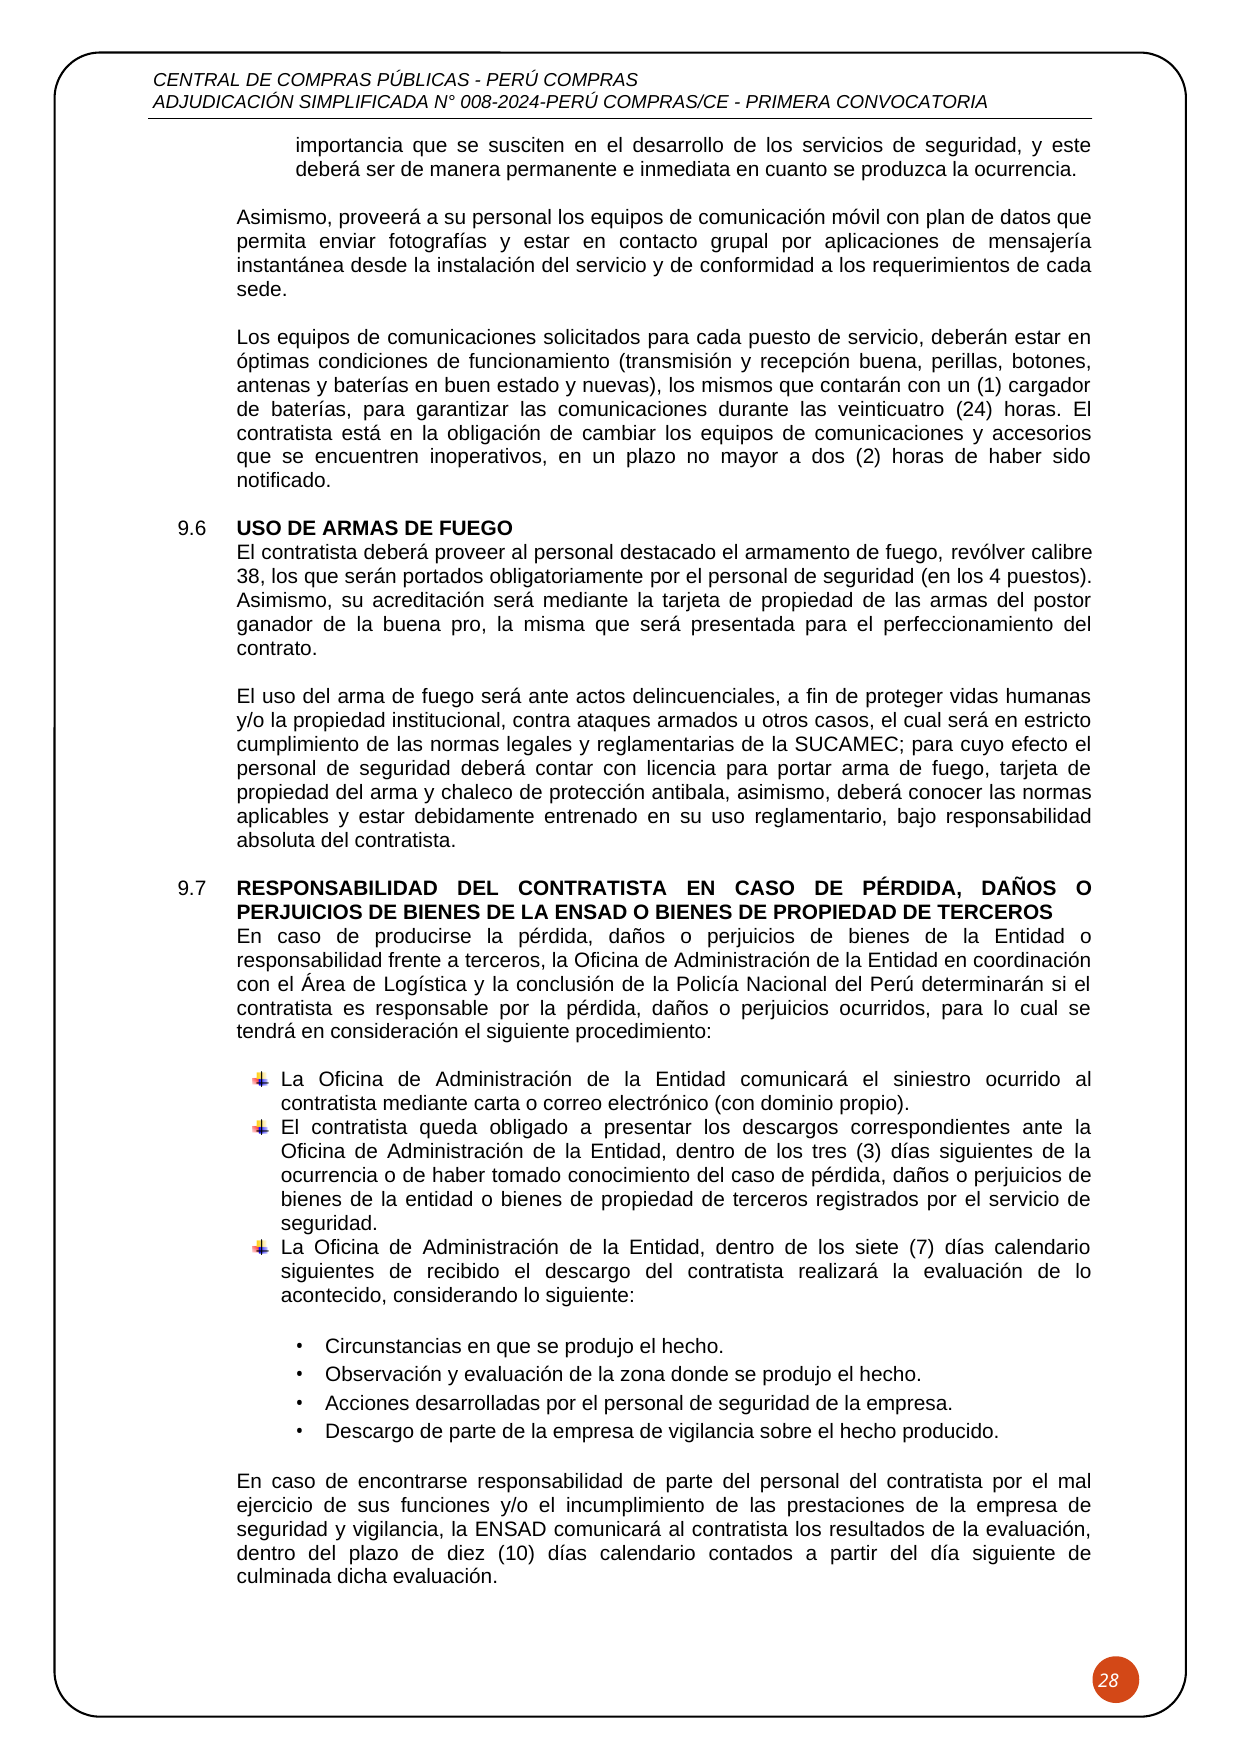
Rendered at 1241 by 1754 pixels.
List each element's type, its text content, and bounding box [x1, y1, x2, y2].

picture [252, 1238, 269, 1255]
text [295, 133, 1092, 181]
list Circunstancias en que se produjo el hecho. [295, 1331, 1086, 1359]
text Asimismo, proveerá a su personal los equipos de comunicación móvil con plan de datos que permita enviar fotografías y estar en contacto grupal por aplicaciones de mensajería instantánea desde la instalación del servicio y de conformidad a los requerimientos de cada sede. [236, 205, 1092, 301]
text Los equipos de comunicaciones solicitados para cada puesto de servicio, deberán estar en óptimas condiciones de funcionamiento (transmisión y recepción buena, perillas, botones, antenas y baterías en buen estado y nuevas), los mismos que contarán con un (1) cargador de baterías, para garantizar las comunicaciones durante las veinticuatro (24) horas. El contratista está en la obligación de cambiar los equipos de comunicaciones y accesorios que se encuentren inoperativos, en un plazo no mayor a dos (2) horas de haber sido notificado. [236, 324, 1092, 492]
list La Oficina de Administración de la Entidad comunicará el siniestro ocurrido al contratista mediante carta o correo electrónico (con dominio propio). [251, 1067, 1092, 1115]
text En caso de encontrarse responsabilidad de parte del personal del contratista por el mal ejercicio de sus funciones y/o el incumplimiento de las prestaciones de la empresa de seguridad y vigilancia, la ENSAD comunicará al contratista los resultados de la evaluación, dentro del plazo de diez (10) días calendario contados a partir del día siguiente de culminada dicha evaluación. [236, 1468, 1092, 1588]
list El contratista queda obligado a presentar los descargos correspondientes ante la Oficina de Administración de la Entidad, dentro de los tres (3) días siguientes de la ocurrencia o de haber tomado conocimiento del caso de pérdida, daños o perjuicios de bienes de la entidad o bienes de propiedad de terceros registrados por el servicio de seguridad. [251, 1115, 1092, 1235]
picture [252, 1118, 269, 1135]
list RESPONSABILIDAD DEL CONTRATISTA EN CASO DE PÉRDIDA, DAÑOS O PERJUICIOS DE BIENES DE LA ENSAD O BIENES DE PROPIEDAD DE TERCEROS [177, 876, 1092, 923]
text El contratista deberá proveer al personal destacado el armamento de fuego, revólver calibre 38, los que serán portados obligatoriamente por el personal de seguridad (en los 4 puestos). Asimismo, su acreditación será mediante la tarjeta de propiedad de las armas del postor ganador de la buena pro, la misma que será presentada para el perfeccionamiento del contrato. [236, 540, 1092, 660]
list Descargo de parte de la empresa de vigilancia sobre el hecho producido. [295, 1416, 1086, 1444]
text En caso de producirse la pérdida, daños o perjuicios de bienes de la Entidad o responsabilidad frente a terceros, la Oficina de Administración de la Entidad en coordinación con el Área de Logística y la conclusión de la Policía Nacional del Perú determinarán si el contratista es responsable por la pérdida, daños o perjuicios ocurridos, para lo cual se tendrá en consideración el siguiente procedimiento: [236, 923, 1092, 1043]
list USO DE ARMAS DE FUEGO [177, 516, 1092, 540]
list Observación y evaluación de la zona donde se produjo el hecho. [295, 1359, 1086, 1388]
text El uso del arma de fuego será ante actos delincuenciales, a fin de proteger vidas humanas y/o la propiedad institucional, contra ataques armados u otros casos, el cual será en estricto cumplimiento de las normas legales y reglamentarias de la SUCAMEC; para cuyo efecto el personal de seguridad deberá contar con licencia para portar arma de fuego, tarjeta de propiedad del arma y chaleco de protección antibala, asimismo, deberá conocer las normas aplicables y estar debidamente entrenado en su uso reglamentario, bajo responsabilidad absoluta del contratista. [236, 684, 1092, 852]
list Acciones desarrolladas por el personal de seguridad de la empresa. [295, 1388, 1086, 1416]
list La Oficina de Administración de la Entidad, dentro de los siete (7) días calendario siguientes de recibido el descargo del contratista realizará la evaluación de lo acontecido, considerando lo siguiente: [251, 1235, 1092, 1307]
picture [252, 1070, 269, 1087]
